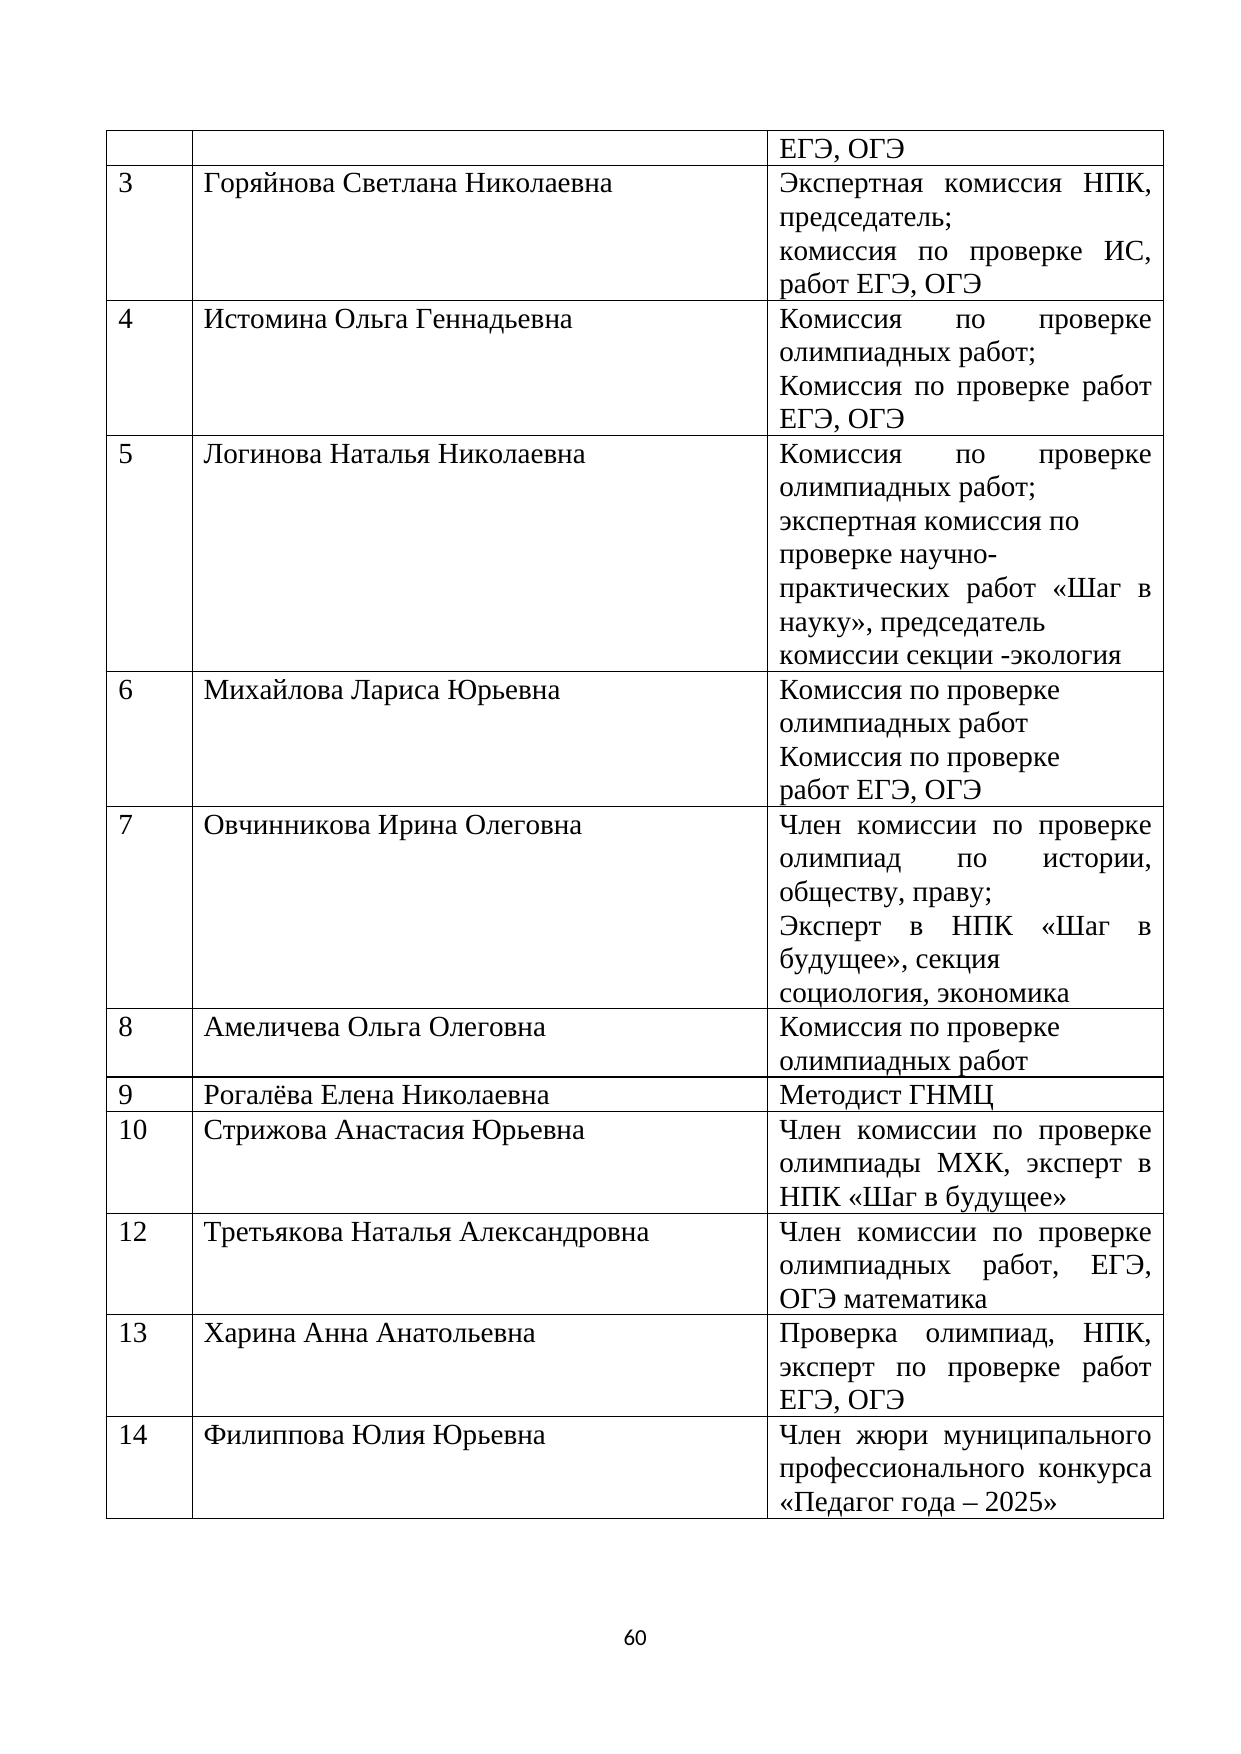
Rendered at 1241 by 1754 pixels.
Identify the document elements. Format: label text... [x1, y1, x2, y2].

table_cell Харина Анна Анатольевна [193, 1315, 767, 1416]
table_cell Член комиссии по проверке олимпиад по истории, обществу, праву; Эксперт в НПК «Шаг в будущее», секция социология, экономика [768, 807, 1163, 1008]
table_cell Амеличева Ольга Олеговна [193, 1009, 767, 1076]
table_cell Экспертная комиссия НПК, председатель; комиссия по проверке ИС, работ ЕГЭ, ОГЭ [768, 166, 1163, 300]
table_cell 12 [107, 1214, 192, 1314]
table_cell 8 [107, 1009, 192, 1076]
table_cell Логинова Наталья Николаевна [193, 436, 767, 671]
table_cell Истомина Ольга Геннадьевна [193, 301, 767, 435]
table_cell Рогалёва Елена Николаевна [193, 1078, 767, 1111]
table_cell 13 [107, 1315, 192, 1416]
table_cell 4 [107, 301, 192, 435]
table_cell Методист ГНМЦ [768, 1078, 1163, 1111]
table_cell 5 [107, 436, 192, 671]
table_cell Горяйнова Светлана Николаевна [193, 166, 767, 300]
table_cell Филиппова Юлия Юрьевна [193, 1417, 767, 1518]
table_cell Михайлова Лариса Юрьевна [193, 672, 767, 806]
table_cell Член жюри муниципального профессионального конкурса «Педагог года – 2025» [768, 1417, 1163, 1518]
table_cell 2 [107, 131, 192, 164]
table_cell 14 [107, 1417, 192, 1518]
table_cell Овчинникова Ирина Олеговна [193, 807, 767, 1008]
table_cell Стрижова Анастасия Юрьевна [193, 1112, 767, 1213]
table_cell 6 [107, 672, 192, 806]
table_cell Член комиссии по проверке олимпиады МХК, эксперт в НПК «Шаг в будущее» [768, 1112, 1163, 1213]
table_cell Комиссия по проверке олимпиадных работ; Комиссия по проверке работ ЕГЭ, ОГЭ [768, 301, 1163, 435]
table_cell Комиссия по проверке олимпиадных работ Комиссия по проверке работ ЕГЭ, ОГЭ [768, 672, 1163, 806]
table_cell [193, 131, 767, 164]
table_cell Третьякова Наталья Александровна [193, 1214, 767, 1314]
table_cell 9 [107, 1078, 192, 1111]
table_cell Комиссия по проверке олимпиадных работ; экспертная комиссия по проверке научно-практических работ «Шаг в науку», председатель комиссии секции -экология [768, 436, 1163, 671]
table_cell 10 [107, 1112, 192, 1213]
table_cell Член комиссии по проверке олимпиадных работ, ЕГЭ, ОГЭ математика [768, 1214, 1163, 1314]
table_cell Комиссия по проверке олимпиадных работ [768, 1009, 1163, 1076]
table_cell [768, 131, 1163, 164]
table_cell 3 [107, 166, 192, 300]
table_cell Проверка олимпиад, НПК, эксперт по проверке работ ЕГЭ, ОГЭ [768, 1315, 1163, 1416]
table_cell 7 [107, 807, 192, 1008]
